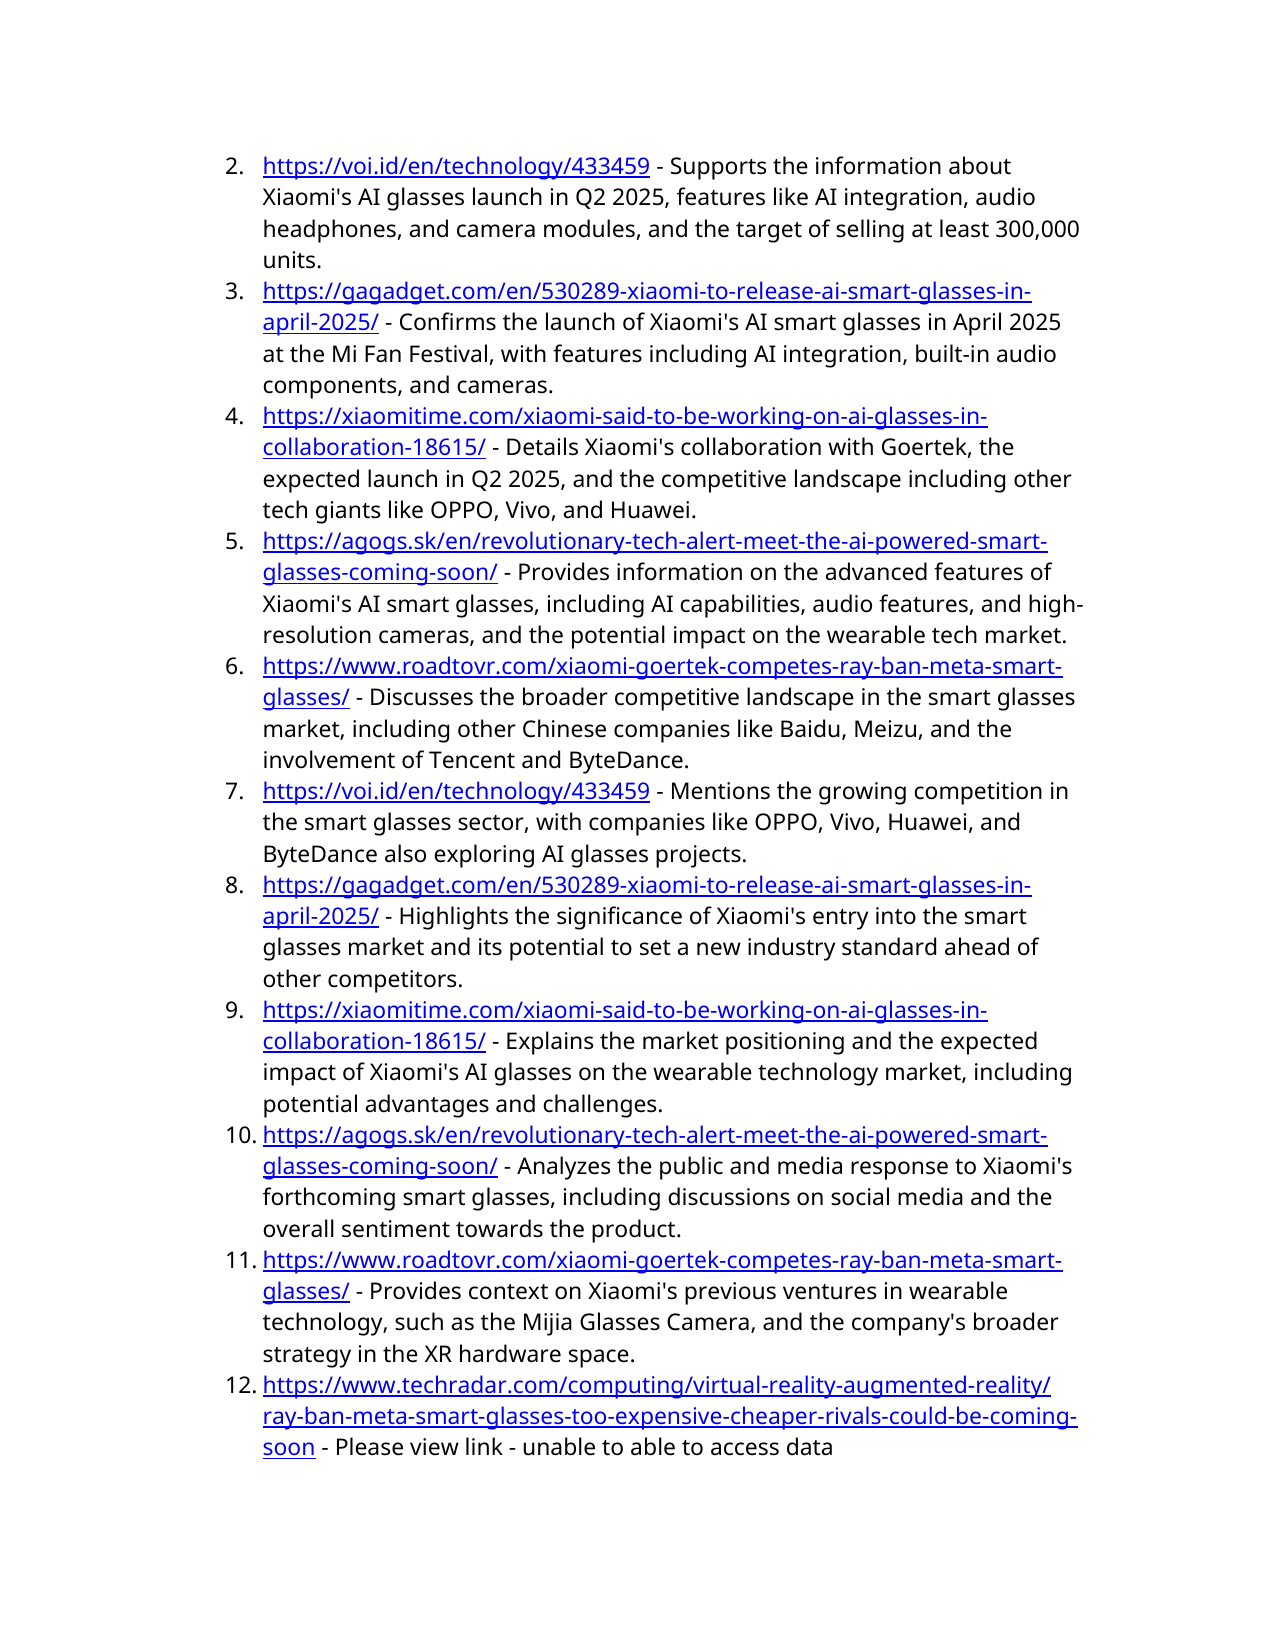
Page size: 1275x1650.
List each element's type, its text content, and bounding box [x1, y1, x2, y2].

list https://xiaomitime.com/xiaomi-said-to-be-working-on-ai-glasses-in-collaboration-18615/ - Explains the market positioning and the expected impact of Xiaomi's AI glasses on the wearable technology market, including potential advantages and challenges. [225, 994, 1087, 1119]
list https://voi.id/en/technology/433459 - Supports the information about Xiaomi's AI glasses launch in Q2 2025, features like AI integration, audio headphones, and camera modules, and the target of selling at least 300,000 units. [225, 150, 1087, 275]
list https://gagadget.com/en/530289-xiaomi-to-release-ai-smart-glasses-in-april-2025/ - Highlights the significance of Xiaomi's entry into the smart glasses market and its potential to set a new industry standard ahead of other competitors. [225, 869, 1087, 994]
list https://agogs.sk/en/revolutionary-tech-alert-meet-the-ai-powered-smart-glasses-coming-soon/ - Provides information on the advanced features of Xiaomi's AI smart glasses, including AI capabilities, audio features, and high-resolution cameras, and the potential impact on the wearable tech market. [225, 525, 1087, 650]
list https://www.techradar.com/computing/virtual-reality-augmented-reality/ray-ban-meta-smart-glasses-too-expensive-cheaper-rivals-could-be-coming-soon - Please view link - unable to able to access data [225, 1369, 1087, 1462]
list https://gagadget.com/en/530289-xiaomi-to-release-ai-smart-glasses-in-april-2025/ - Confirms the launch of Xiaomi's AI smart glasses in April 2025 at the Mi Fan Festival, with features including AI integration, built-in audio components, and cameras. [225, 275, 1087, 400]
list https://xiaomitime.com/xiaomi-said-to-be-working-on-ai-glasses-in-collaboration-18615/ - Details Xiaomi's collaboration with Goertek, the expected launch in Q2 2025, and the competitive landscape including other tech giants like OPPO, Vivo, and Huawei. [225, 400, 1087, 525]
list https://voi.id/en/technology/433459 - Mentions the growing competition in the smart glasses sector, with companies like OPPO, Vivo, Huawei, and ByteDance also exploring AI glasses projects. [225, 775, 1087, 869]
list https://www.roadtovr.com/xiaomi-goertek-competes-ray-ban-meta-smart-glasses/ - Provides context on Xiaomi's previous ventures in wearable technology, such as the Mijia Glasses Camera, and the company's broader strategy in the XR hardware space. [225, 1244, 1087, 1369]
list https://agogs.sk/en/revolutionary-tech-alert-meet-the-ai-powered-smart-glasses-coming-soon/ - Analyzes the public and media response to Xiaomi's forthcoming smart glasses, including discussions on social media and the overall sentiment towards the product. [225, 1119, 1087, 1244]
list https://www.roadtovr.com/xiaomi-goertek-competes-ray-ban-meta-smart-glasses/ - Discusses the broader competitive landscape in the smart glasses market, including other Chinese companies like Baidu, Meizu, and the involvement of Tencent and ByteDance. [225, 650, 1087, 775]
